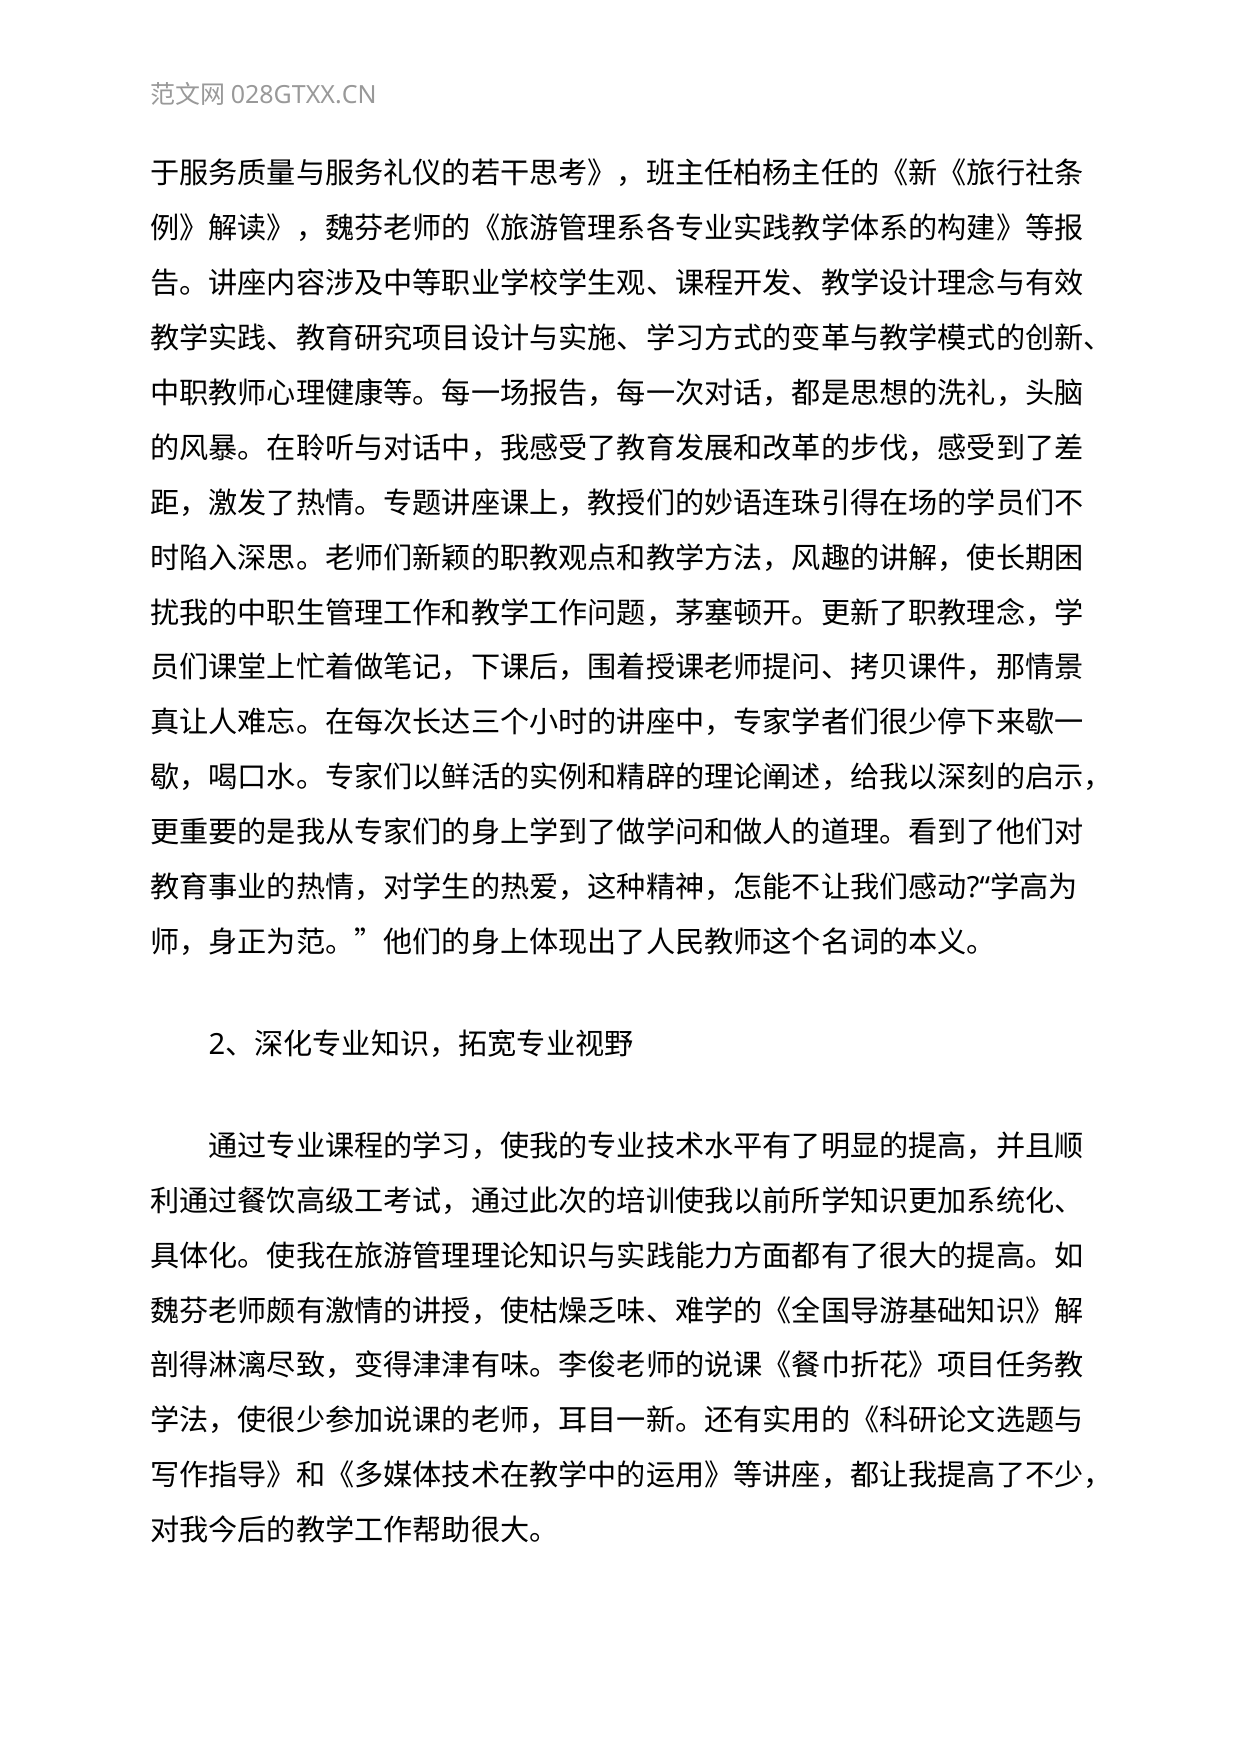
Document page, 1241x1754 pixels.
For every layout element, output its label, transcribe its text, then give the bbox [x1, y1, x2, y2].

text 2、深化专业知识，拓宽专业视野 [150, 1020, 1090, 1063]
text 通过专业课程的学习，使我的专业技术水平有了明显的提高，并且顺利通过餐饮高级工考试，通过此次的培训使我以前所学知识更加系统化、具体化。使我在旅游管理理论知识与实践能力方面都有了很大的提高。如魏芬老师颇有激情的讲授，使枯燥乏味、难学的《全国导游基础知识》解剖得淋漓尽致，变得津津有味。李俊老师的说课《餐巾折花》项目任务教学法，使很少参加说课的老师，耳目一新。还有实用的《科研论文选题与写作指导》和《多媒体技术在教学中的运用》等讲座，都让我提高了不少，对我今后的教学工作帮助很大。 [150, 1122, 1090, 1549]
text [150, 150, 1090, 961]
